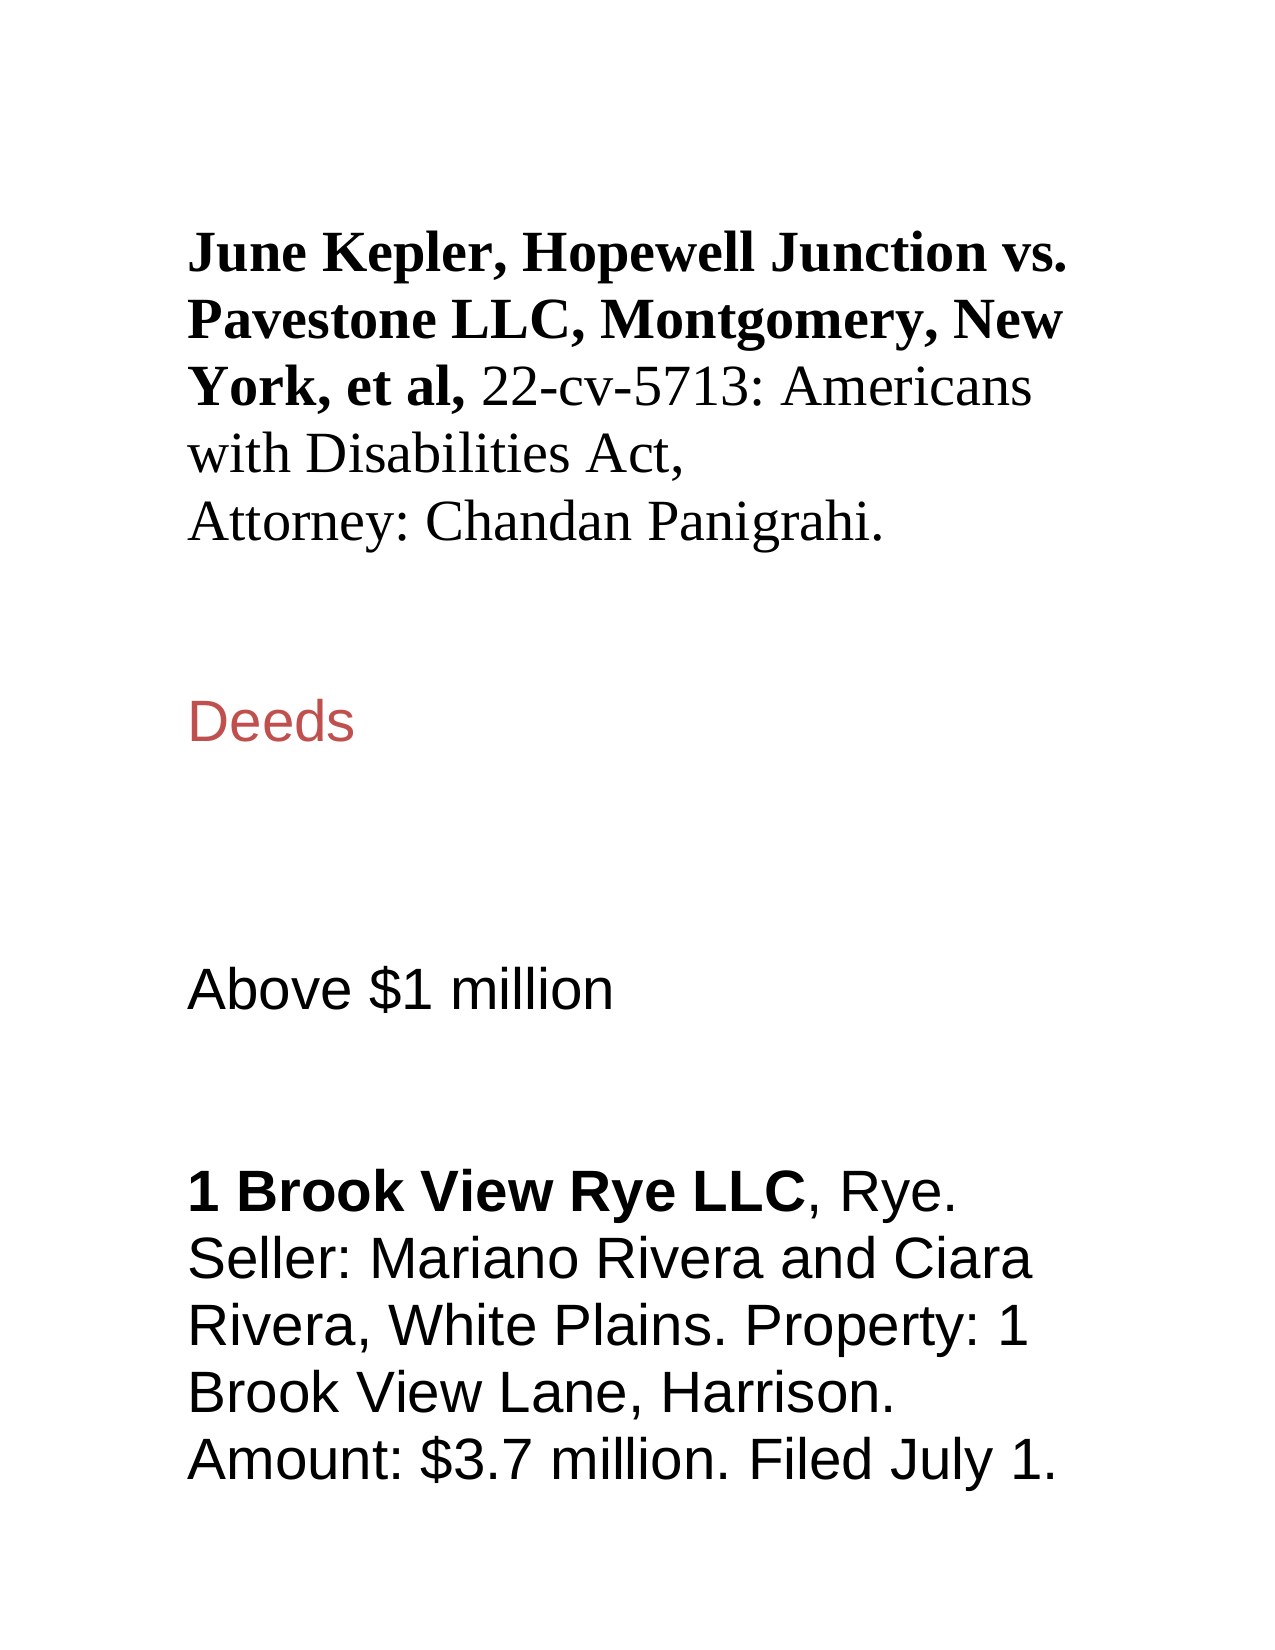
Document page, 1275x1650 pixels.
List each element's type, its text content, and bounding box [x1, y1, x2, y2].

text 1 Brook View Rye LLC, Rye. Seller: Mariano Rivera and Ciara Rivera, White Plains. Property: 1 Brook View Lane, Harrison. Amount: $3.7 million. Filed July 1. [187, 1156, 1087, 1492]
text June Kepler, Hopewell Junction vs. Pavestone LLC, Montgomery, New York, et al, 22-cv-5713: Americans with Disabilities Act, [187, 217, 1087, 485]
text Deeds [187, 687, 1087, 821]
text Attorney: Chandan Panigrahi. [187, 485, 1087, 552]
text Above $1 million [187, 955, 1087, 1022]
